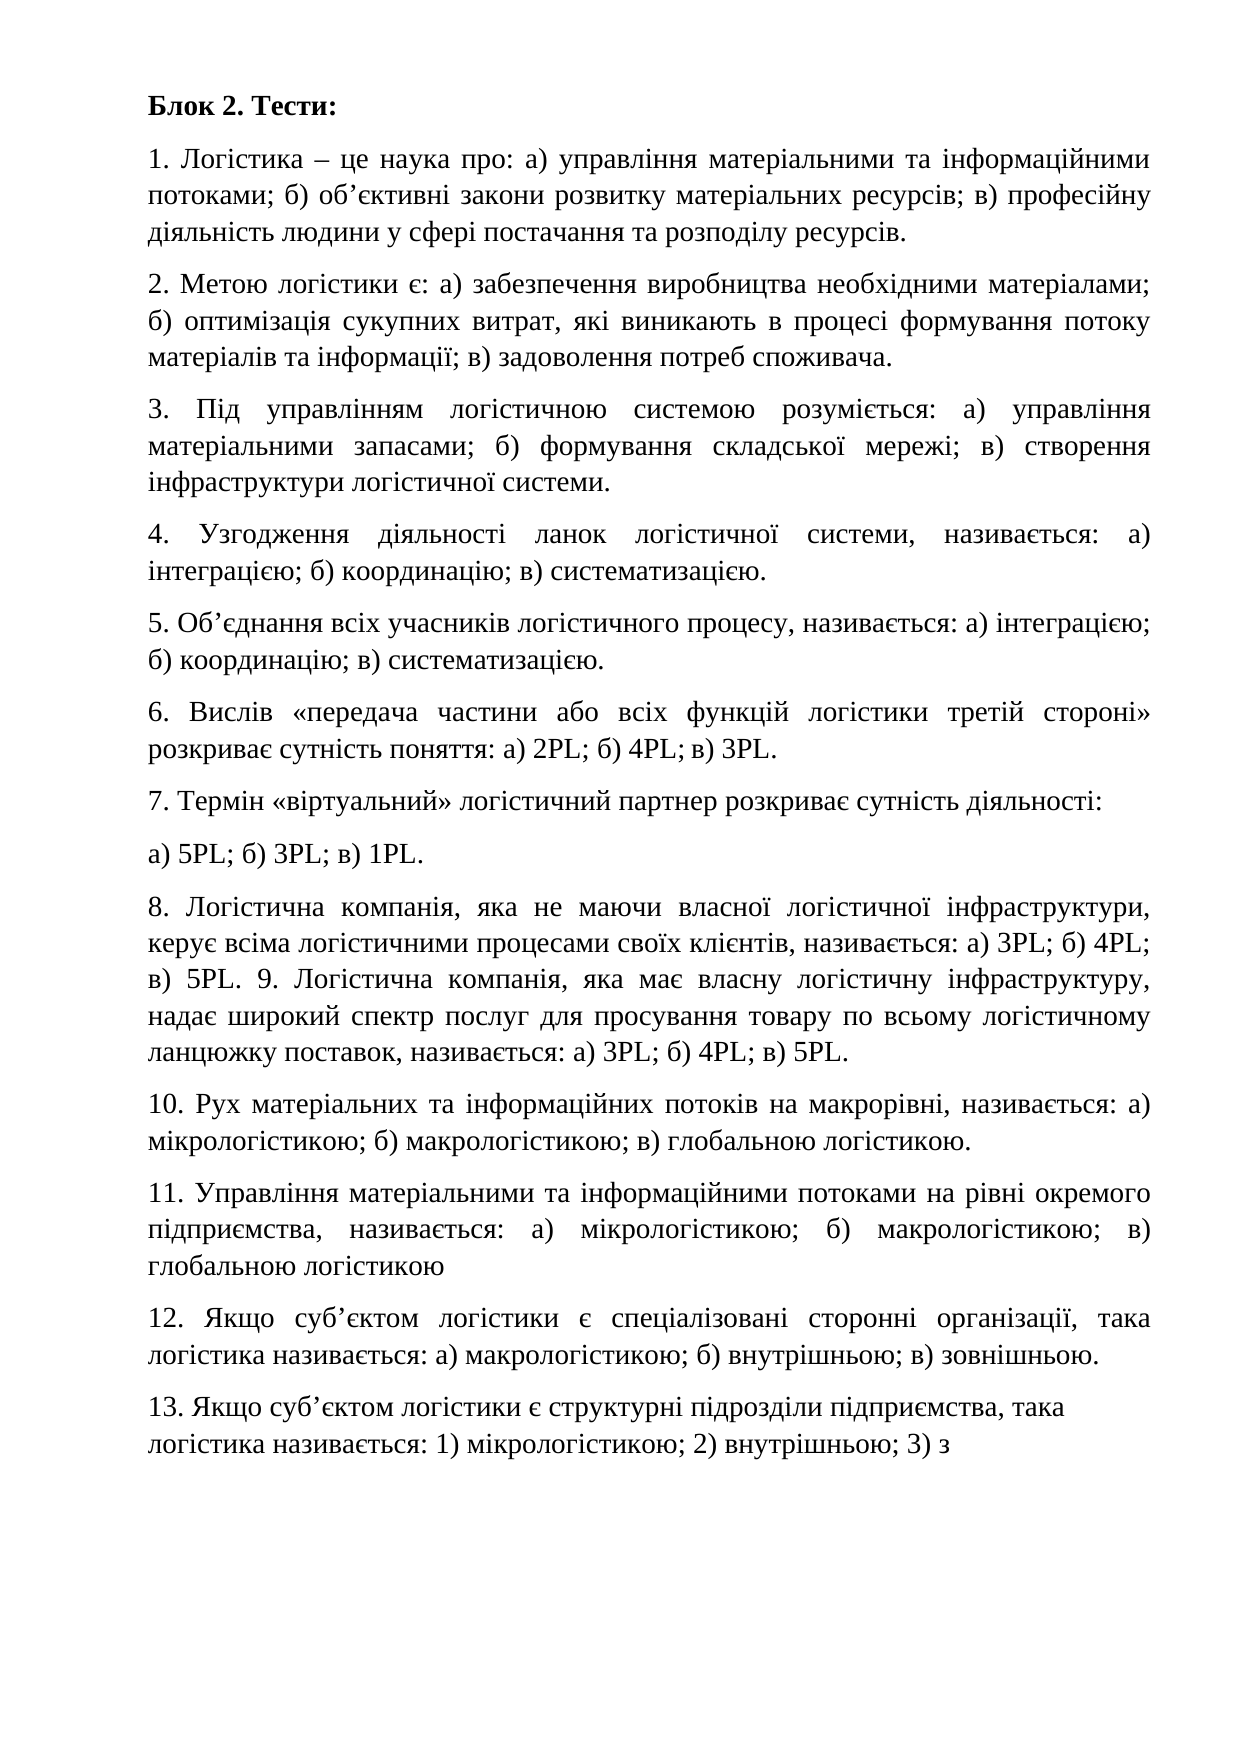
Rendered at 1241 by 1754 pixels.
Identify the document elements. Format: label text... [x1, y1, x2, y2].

text 12. Якщо суб’єктом логістики є спеціалізовані сторонні організації, така логістика називається: а) макрологістикою; б) внутрішньою; в) зовнішньою. [148, 1301, 1152, 1370]
text 7. Термін «віртуальний» логістичний партнер розкриває сутність діяльності: [148, 783, 1152, 817]
text 1. Логістика – це наука про: а) управління матеріальними та інформаційними потоками; б) об’єктивні закони розвитку матеріальних ресурсів; в) професійну діяльність людини у сфері постачання та розподілу ресурсів. [148, 141, 1152, 247]
text 4. Узгодження діяльності ланок логістичної системи, називається: а) інтеграцією; б) координацію; в) систематизацією. [148, 517, 1152, 586]
text 11. Управління матеріальними та інформаційними потоками на рівні окремого підприємства, називається: а) мікрологістикою; б) макрологістикою; в) глобальною логістикою [148, 1176, 1152, 1281]
text 10. Рух матеріальних та інформаційних потоків на макрорівні, називається: а) мікрологістикою; б) макрологістикою; в) глобальною логістикою. [148, 1087, 1152, 1156]
text Блок 2. Тести: [148, 88, 1152, 122]
text 3. Під управлінням логістичною системою розуміється: а) управління матеріальними запасами; б) формування складської мережі; в) створення інфраструктури логістичної системи. [148, 392, 1152, 497]
text 6. Вислів «передача частини або всіх функцій логістики третій стороні» розкриває сутність поняття: а) 2PL; б) 4PL; в) 3PL. [148, 694, 1152, 764]
text 2. Метою логістики є: а) забезпечення виробництва необхідними матеріалами; б) оптимізація сукупних витрат, які виникають в процесі формування потоку матеріалів та інформації; в) задоволення потреб споживача. [148, 266, 1152, 372]
text 13. Якщо суб’єктом логістики є структурні підрозділи підприємства, така логістика називається: 1) мікрологістикою; 2) внутрішньою; 3) з [148, 1389, 1152, 1459]
text а) 5PL; б) 3PL; в) 1PL. [148, 836, 1152, 870]
text 8. Логістична компанія, яка не маючи власної логістичної інфраструктури, керує всіма логістичними процесами своїх клієнтів, називається: а) 3PL; б) 4PL; в) 5PL. 9. Логістична компанія, яка має власну логістичну інфраструктуру, надає широкий спектр послуг для просування товару по всьому логістичному ланцюжку поставок, називається: а) 3PL; б) 4PL; в) 5PL. [148, 889, 1152, 1067]
text 5. Об’єднання всіх учасників логістичного процесу, називається: а) інтеграцією; б) координацію; в) систематизацією. [148, 606, 1152, 675]
